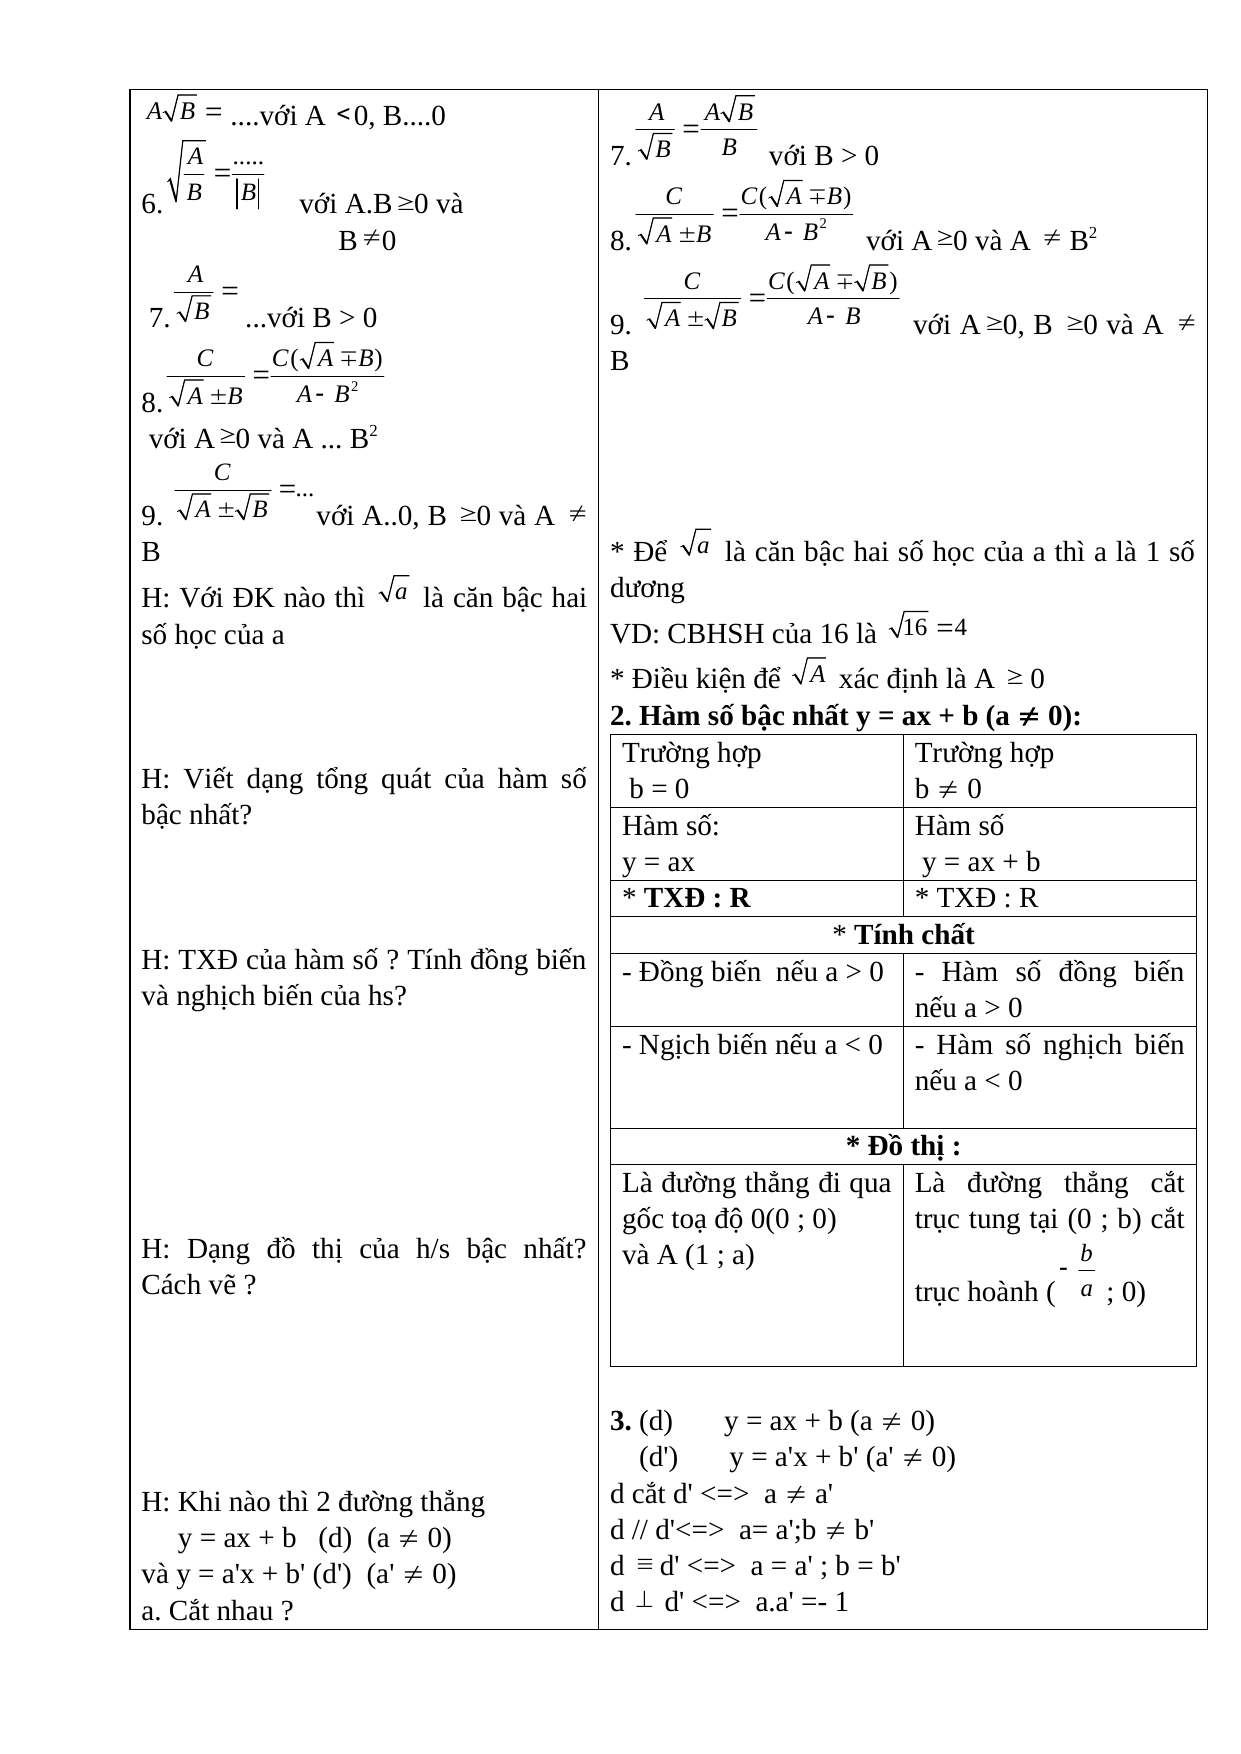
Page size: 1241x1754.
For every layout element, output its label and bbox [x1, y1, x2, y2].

table_cell [599, 90, 1207, 1628]
table_cell [131, 90, 598, 1628]
